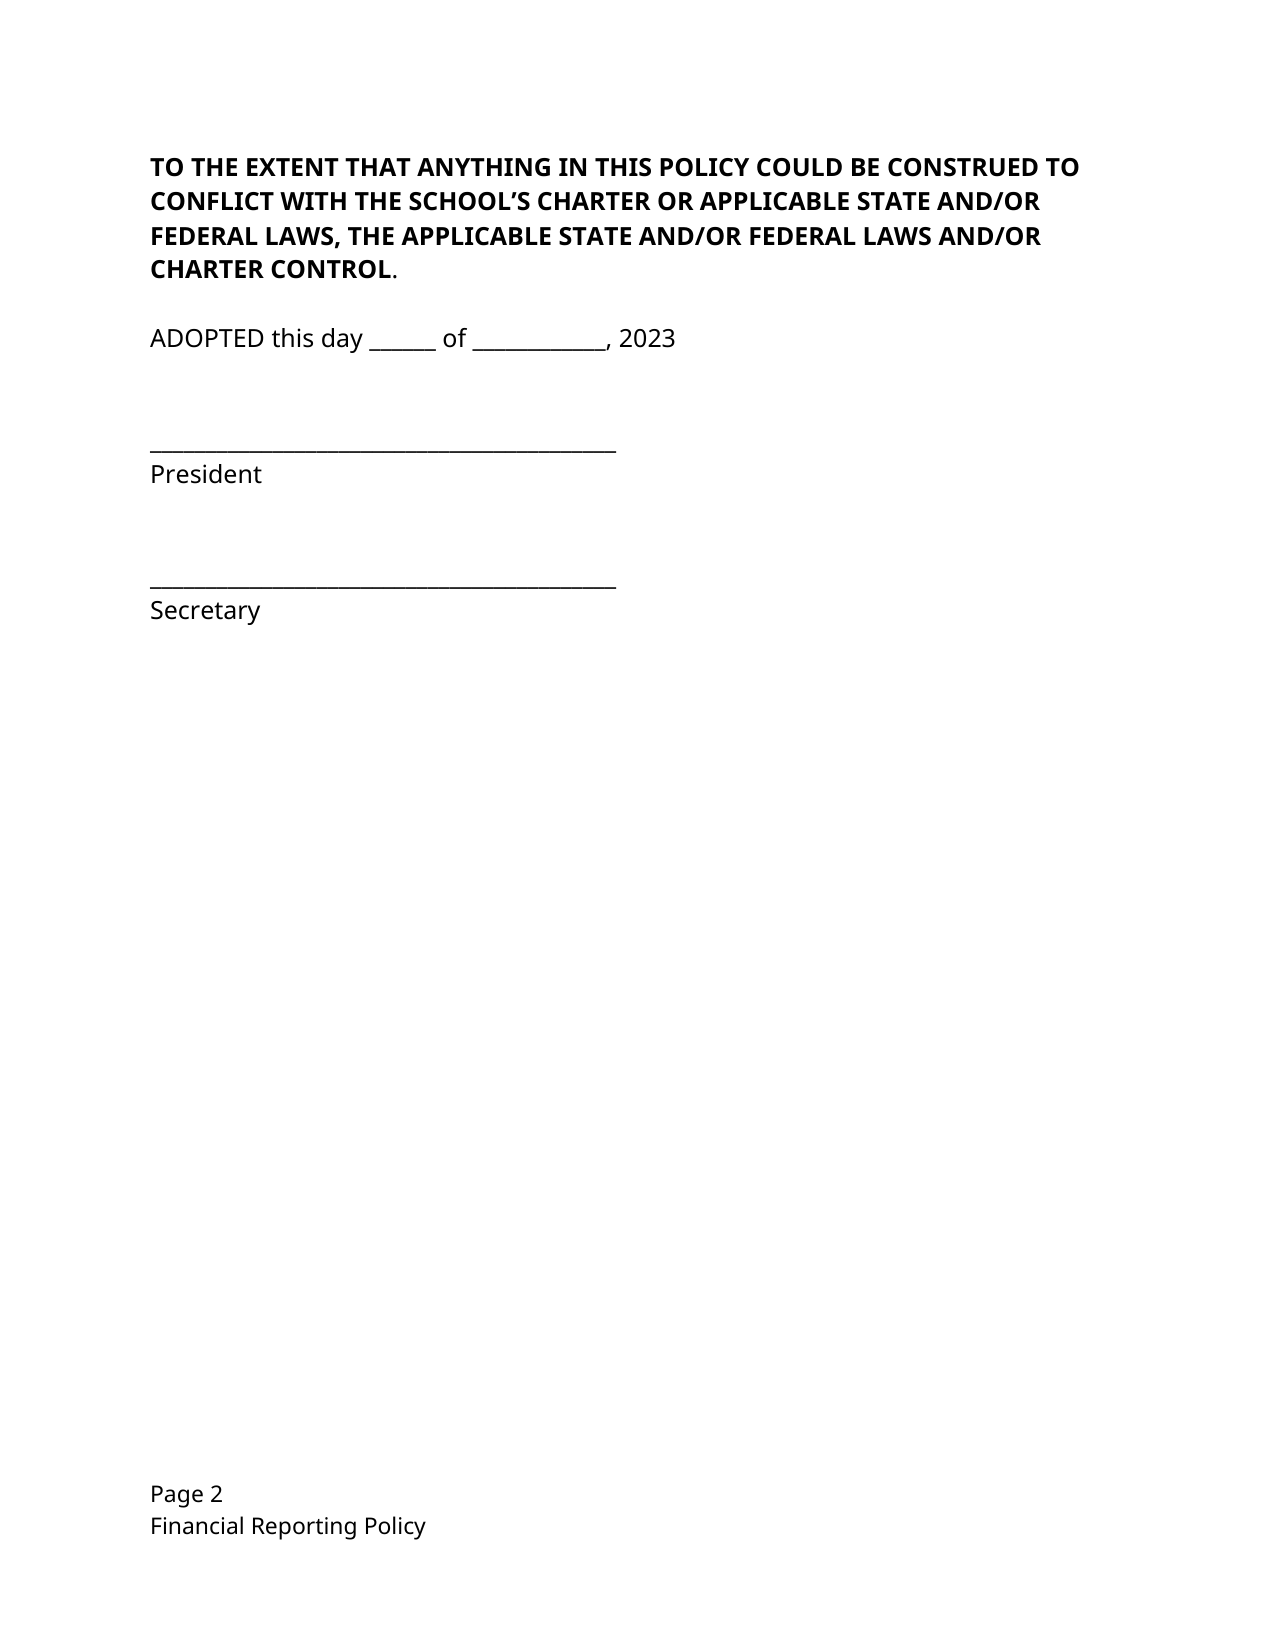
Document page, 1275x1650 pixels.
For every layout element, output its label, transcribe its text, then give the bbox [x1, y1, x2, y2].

text __________________________________________ [150, 422, 1125, 457]
text ADOPTED this day ______ of ____________, 2023 [150, 320, 1125, 354]
text __________________________________________ [150, 559, 1125, 593]
text President [150, 457, 1125, 491]
text TO THE EXTENT THAT ANYTHING IN THIS POLICY COULD BE CONSTRUED TO CONFLICT WITH THE SCHOOL’S CHARTER OR APPLICABLE STATE AND/OR FEDERAL LAWS, THE APPLICABLE STATE AND/OR FEDERAL LAWS AND/OR CHARTER CONTROL. [150, 150, 1125, 286]
text Secretary [150, 593, 1125, 627]
